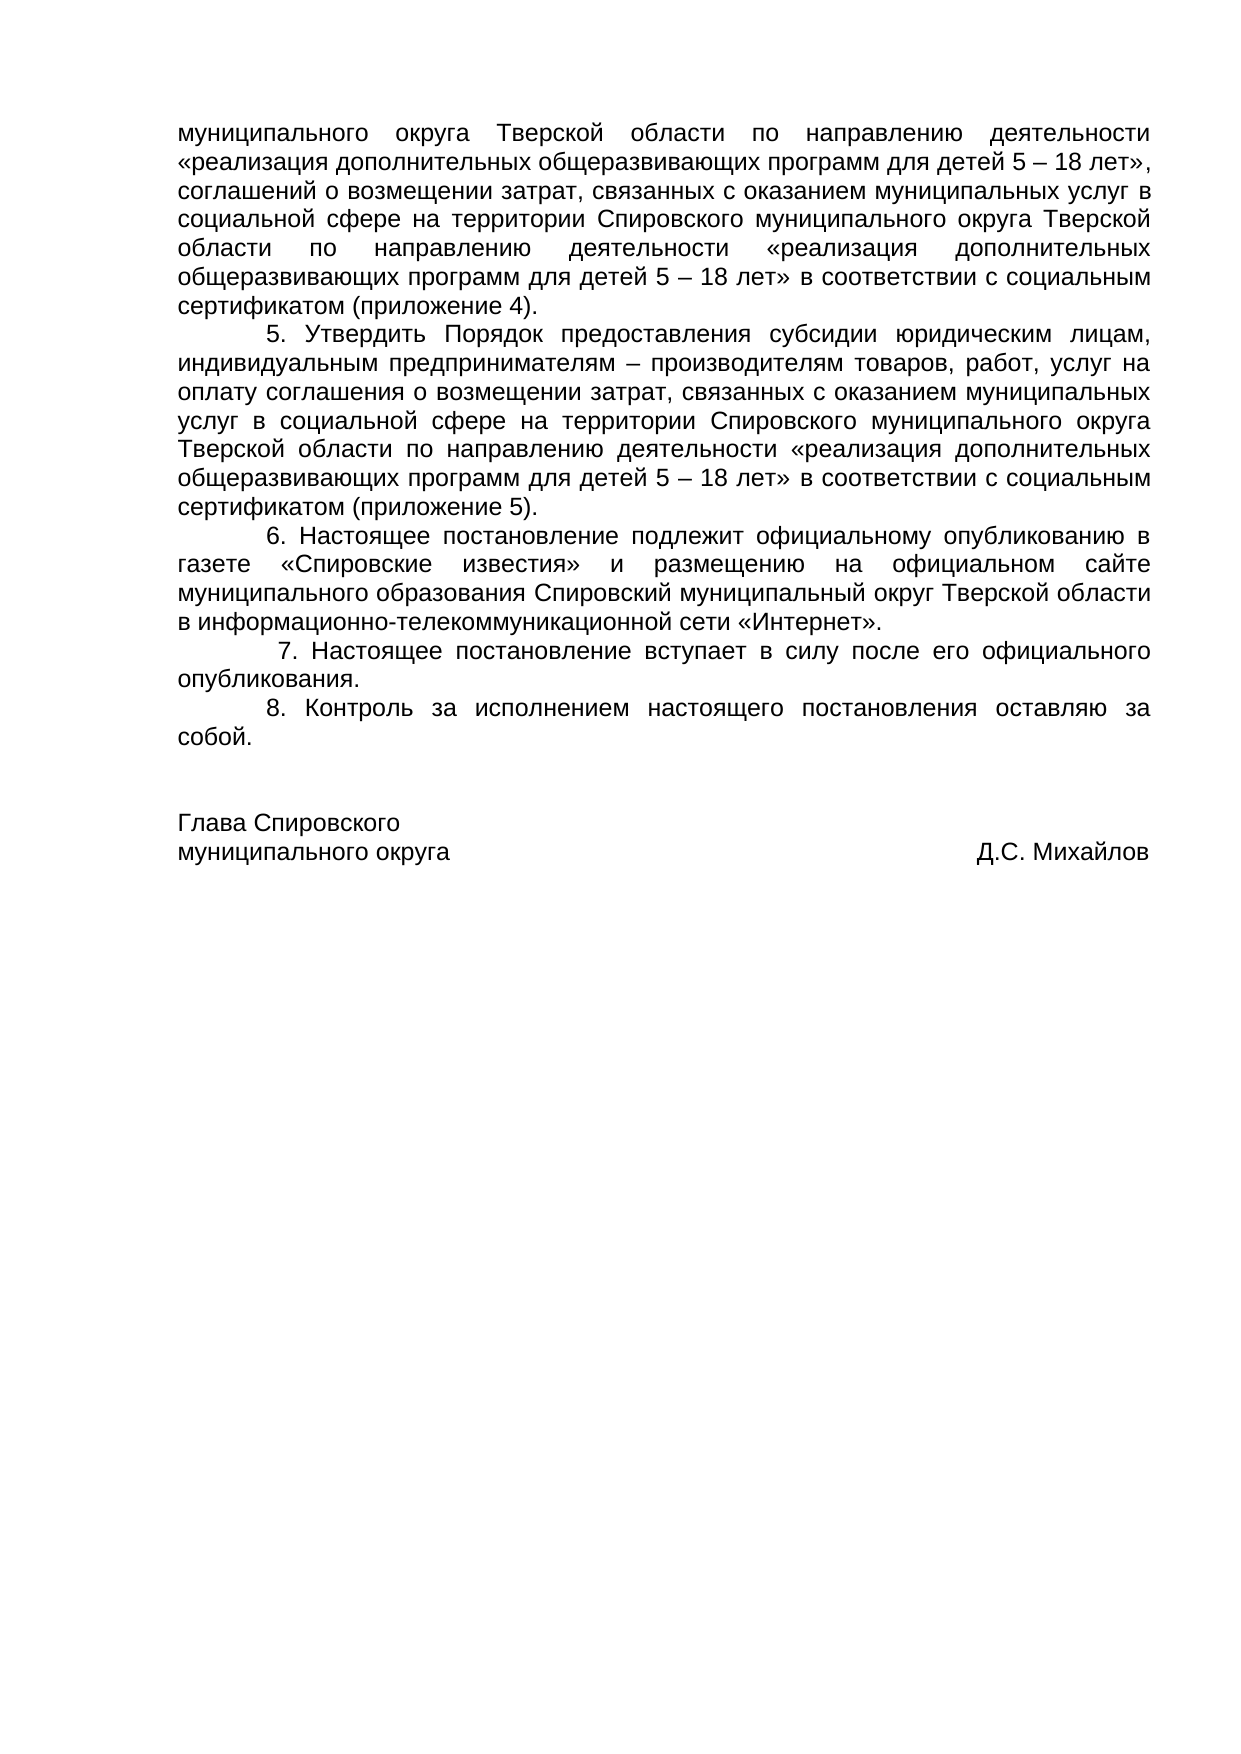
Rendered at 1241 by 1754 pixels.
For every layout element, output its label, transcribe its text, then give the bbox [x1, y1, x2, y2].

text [177, 118, 1152, 319]
text Глава Спировского [177, 808, 1152, 837]
text 6. Настоящее постановление подлежит официальному опубликованию в газете «Спировские известия» и размещению на официальном сайте муниципального образования Спировский муниципальный округ Тверской области в информационно-телекоммуникационной сети «Интернет». [177, 521, 1152, 636]
text 5. Утвердить Порядок предоставления субсидии юридическим лицам, индивидуальным предпринимателям – производителям товаров, работ, услуг на оплату соглашения о возмещении затрат, связанных с оказанием муниципальных услуг в социальной сфере на территории Спировского муниципального округа Тверской области по направлению деятельности «реализация дополнительных общеразвивающих программ для детей 5 – 18 лет» в соответствии с социальным сертификатом (приложение 5). [177, 319, 1152, 521]
text муниципального округа Д.С. Михайлов [177, 837, 1152, 866]
text 8. Контроль за исполнением настоящего постановления оставляю за собой. [177, 693, 1152, 751]
text 7. Настоящее постановление вступает в силу после его официального опубликования. [177, 636, 1152, 693]
